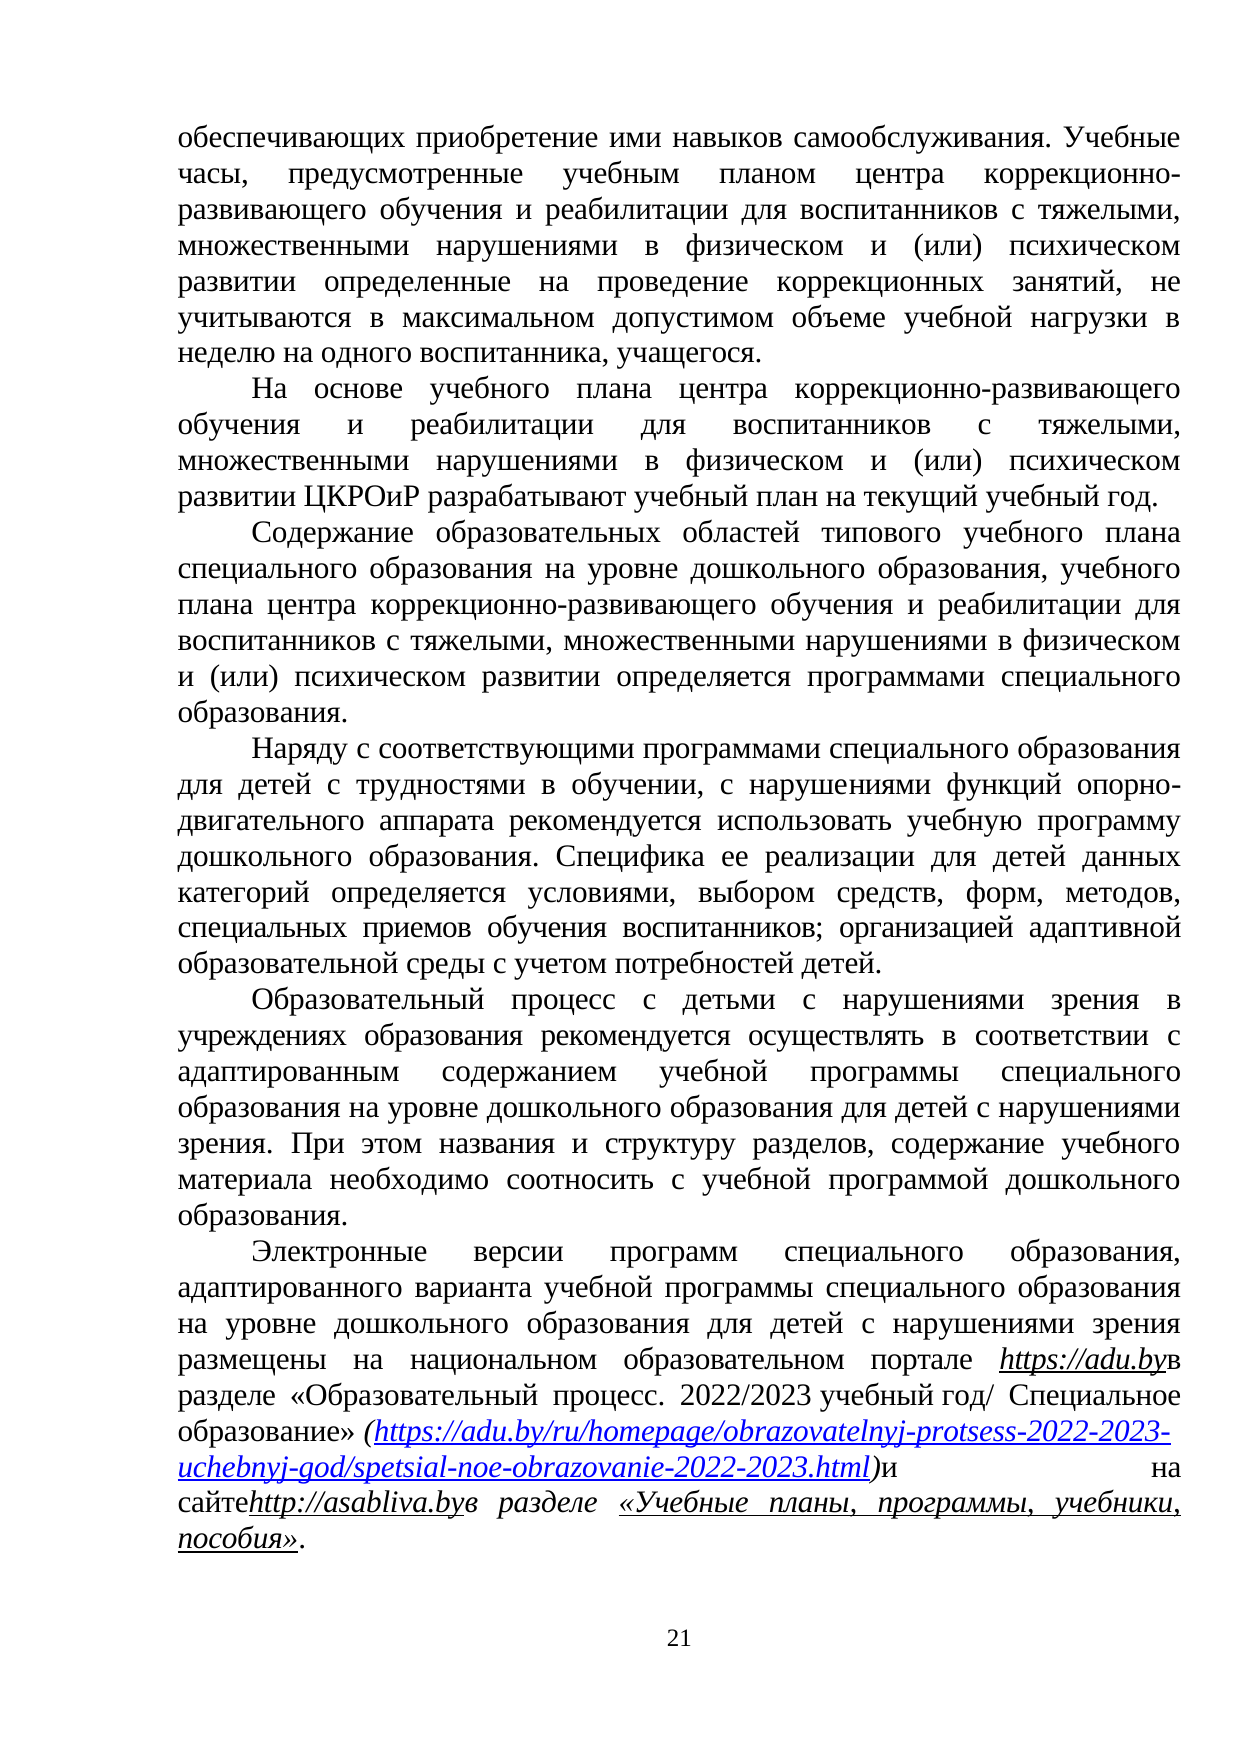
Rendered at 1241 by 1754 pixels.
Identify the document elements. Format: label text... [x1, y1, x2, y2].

text Наряду с соответствующими программами специального образования для детей с трудностями в обучении, с нарушениями функций опорно­двигательного аппарата рекомендуется использовать учебную программу дошкольного образования. Специфика ее реализации для детей данных категорий определяется условиями, выбором средств, форм, методов, специальных приемов обучения воспитанников; организацией адаптивной образовательной среды с учетом потребностей детей. [177, 729, 1181, 981]
text На основе учебного плана центра коррекционно-развивающего обучения и реабилитации для воспитанников с тяжелыми, множественными нарушениями в физическом и (или) психическом развитии ЦКРОиР разрабатывают учебный план на текущий учебный год. [177, 370, 1181, 513]
text Содержание образовательных областей типового учебного плана специального образования на уровне дошкольного образования, учебного плана центра коррекционно-развивающего обучения и реабилитации для воспитанников с тяжелыми, множественными нарушениями в физическом и (или) психическом развитии определяется программами специального образования. [177, 513, 1181, 729]
text Электронные версии программ специального образования, адаптированного варианта учебной программы специального образования на уровне дошкольного образования для детей с нарушениями зрения размещены на национальном образовательном портале https://adu.byв разделе «Образовательный процесс. 2022/2023 учебный год/ Специальное образование» (https://adu.by/ru/homepage/obrazovatelnyj-protsess-2022-2023-uchebnyj-god/spetsial-noe-obrazovanie-2022-2023.html)и на сайтеhttp://asabliva.byв разделе «Учебные планы, программы, учебники, пособия». [177, 1232, 1181, 1556]
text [177, 118, 1181, 370]
text Образовательный процесс с детьми с нарушениями зрения в учреждениях образования рекомендуется осуществлять в соответствии с адаптированным содержанием учебной программы специального образования на уровне дошкольного образования для детей с нарушениями зрения. При этом названия и структуру разделов, содержание учебного материала необходимо соотносить с учебной программой дошкольного образования. [177, 981, 1181, 1232]
